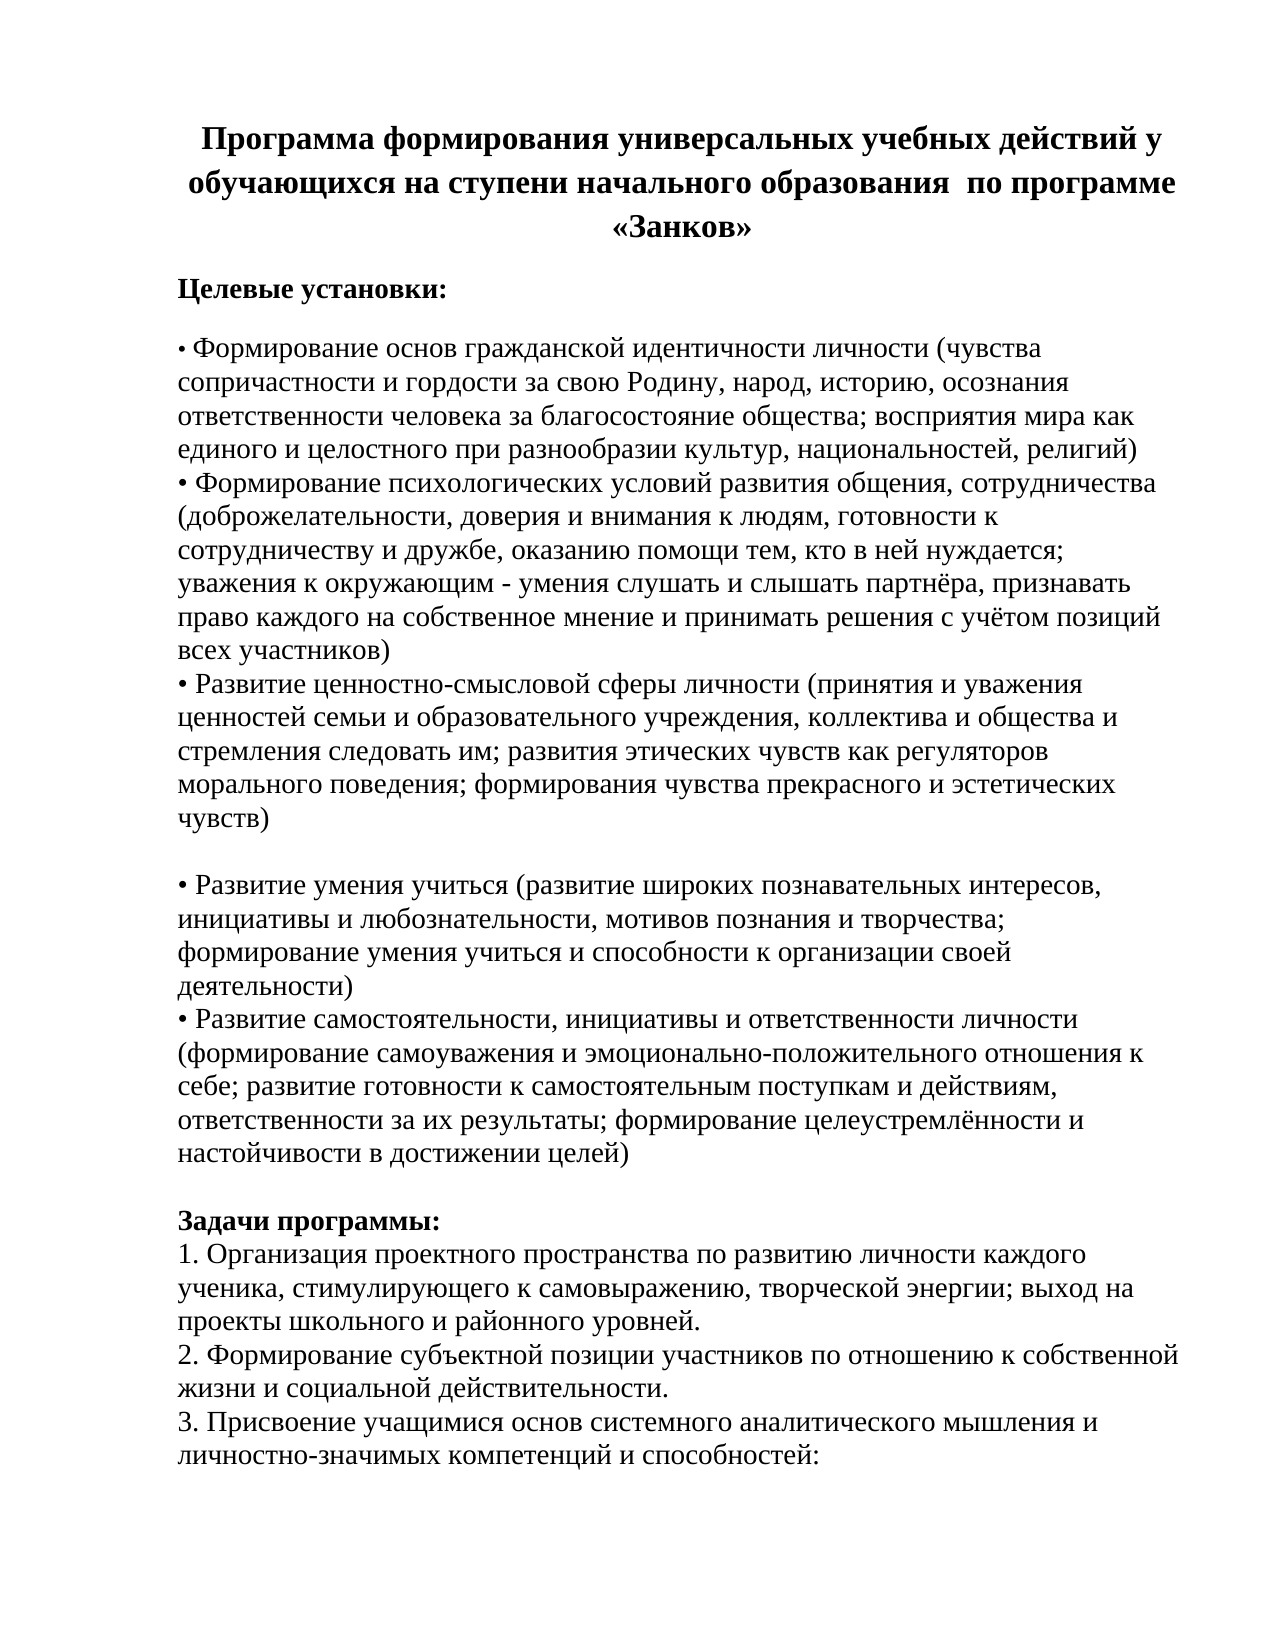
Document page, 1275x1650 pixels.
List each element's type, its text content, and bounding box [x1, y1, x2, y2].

text 2. Формирование субъектной позиции участников по отношению к собственной жизни и социальной действительности. [177, 1337, 1186, 1404]
text • Формирование психологических условий развития общения, сотрудничества (доброжелательности, доверия и внимания к людям, готовности к сотрудничеству и дружбе, оказанию помощи тем, кто в ней нуждается; уважения к окружающим - умения слушать и слышать партнёра, признавать право каждого на собственное мнение и принимать решения с учётом позиций всех участников) [177, 465, 1186, 666]
text Целевые установки: [177, 271, 1186, 305]
text • Развитие умения учиться (развитие широких познавательных интересов, инициативы и любознательности, мотивов познания и творчества; формирование умения учиться и способности к организации своей деятельности) [177, 867, 1186, 1001]
text Задачи программы: [177, 1203, 1186, 1236]
text • Развитие самостоятельности, инициативы и ответственности личности (формирование самоуважения и эмоционально-положительного отношения к себе; развитие готовности к самостоятельным поступкам и действиям, ответственности за их результаты; формирование целеустремлённости и настойчивости в достижении целей) [177, 1001, 1186, 1169]
text 1. Организация проектного пространства по развитию личности каждого ученика, стимулирующего к самовыражению, творческой энергии; выход на проекты школьного и районного уровней. [177, 1236, 1186, 1337]
text • Формирование основ гражданской идентичности личности (чувства сопричастности и гордости за свою Родину, народ, историю, осознания ответственности человека за благосостояние общества; восприятия мира как единого и целостного при разнообразии культур, национальностей, религий) [177, 331, 1186, 465]
text Программа формирования универсальных учебных действий у обучающихся на ступени начального образования по программе «Занков» [177, 118, 1186, 244]
text • Развитие ценностно-смысловой сферы личности (принятия и уважения ценностей семьи и образовательного учреждения, коллектива и общества и стремления следовать им; развития этических чувств как регуляторов морального поведения; формирования чувства прекрасного и эстетических чувств) [177, 666, 1186, 834]
text 3. Присвоение учащимися основ системного аналитического мышления и личностно-значимых компетенций и способностей: [177, 1404, 1186, 1471]
